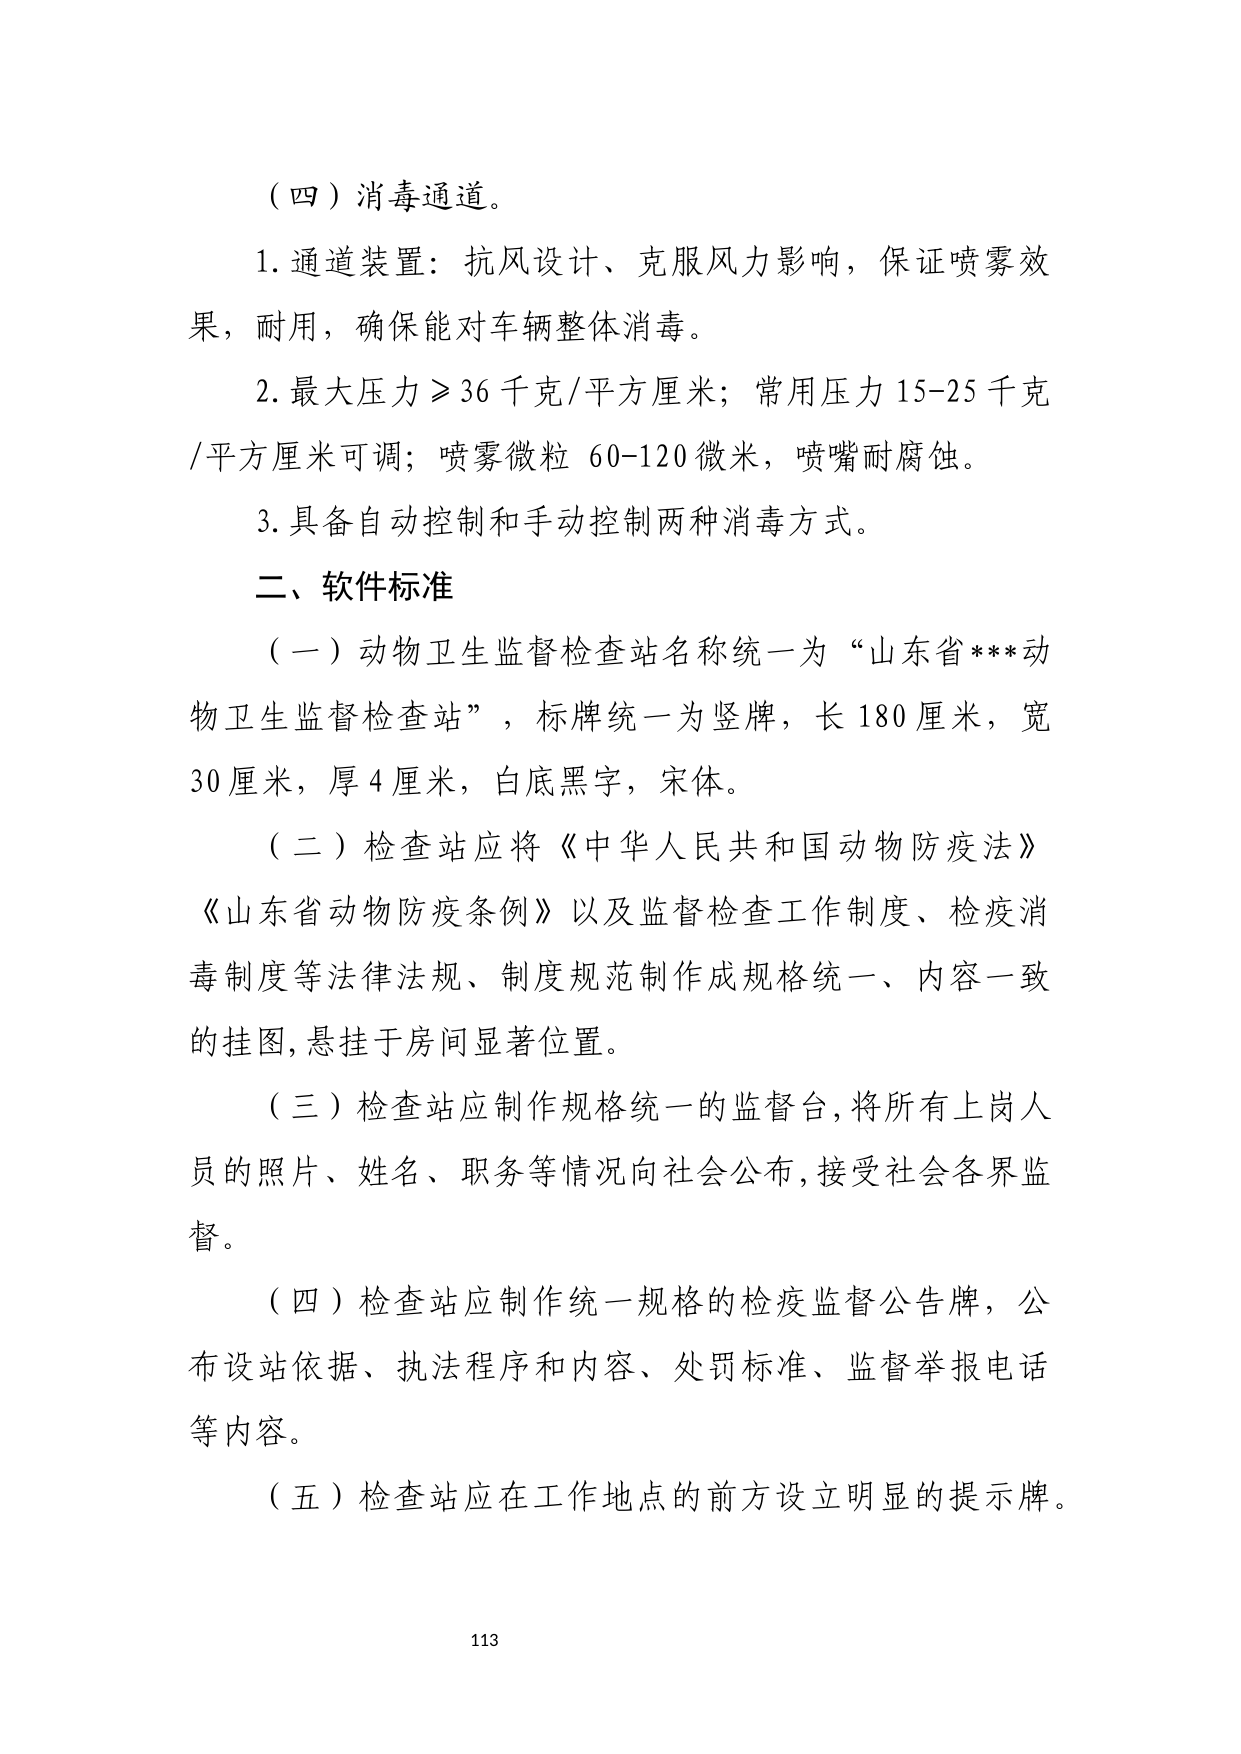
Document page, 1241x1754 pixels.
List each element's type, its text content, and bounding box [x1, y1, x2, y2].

text （五）检查站应在工作地点的前方设立明显的提示牌。 [187, 1462, 1053, 1592]
text 2.最大压力≥36千克/平方厘米；常用压力15-25千克/平方厘米可调；喷雾微粒 60-120微米，喷嘴耐腐蚀。 [187, 357, 1053, 487]
text （四）消毒通道。 [187, 162, 1053, 227]
text 1.通道装置：抗风设计、克服风力影响，保证喷雾效果，耐用，确保能对车辆整体消毒。 [187, 227, 1053, 357]
text （三）检查站应制作规格统一的监督台,将所有上岗人员的照片、姓名、职务等情况向社会公布,接受社会各界监督。 [187, 1072, 1053, 1267]
text 二、软件标准 [187, 552, 1053, 617]
text 3.具备自动控制和手动控制两种消毒方式。 [187, 487, 1053, 552]
text （二）检查站应将《中华人民共和国动物防疫法》《山东省动物防疫条例》以及监督检查工作制度、检疫消毒制度等法律法规、制度规范制作成规格统一、内容一致的挂图,悬挂于房间显著位置。 [187, 812, 1053, 1072]
text （四）检查站应制作统一规格的检疫监督公告牌，公布设站依据、执法程序和内容、处罚标准、监督举报电话等内容。 [187, 1267, 1053, 1462]
text （一）动物卫生监督检查站名称统一为“山东省***动物卫生监督检查站”，标牌统一为竖牌，长180厘米，宽30厘米，厚4厘米，白底黑字，宋体。 [187, 617, 1053, 812]
